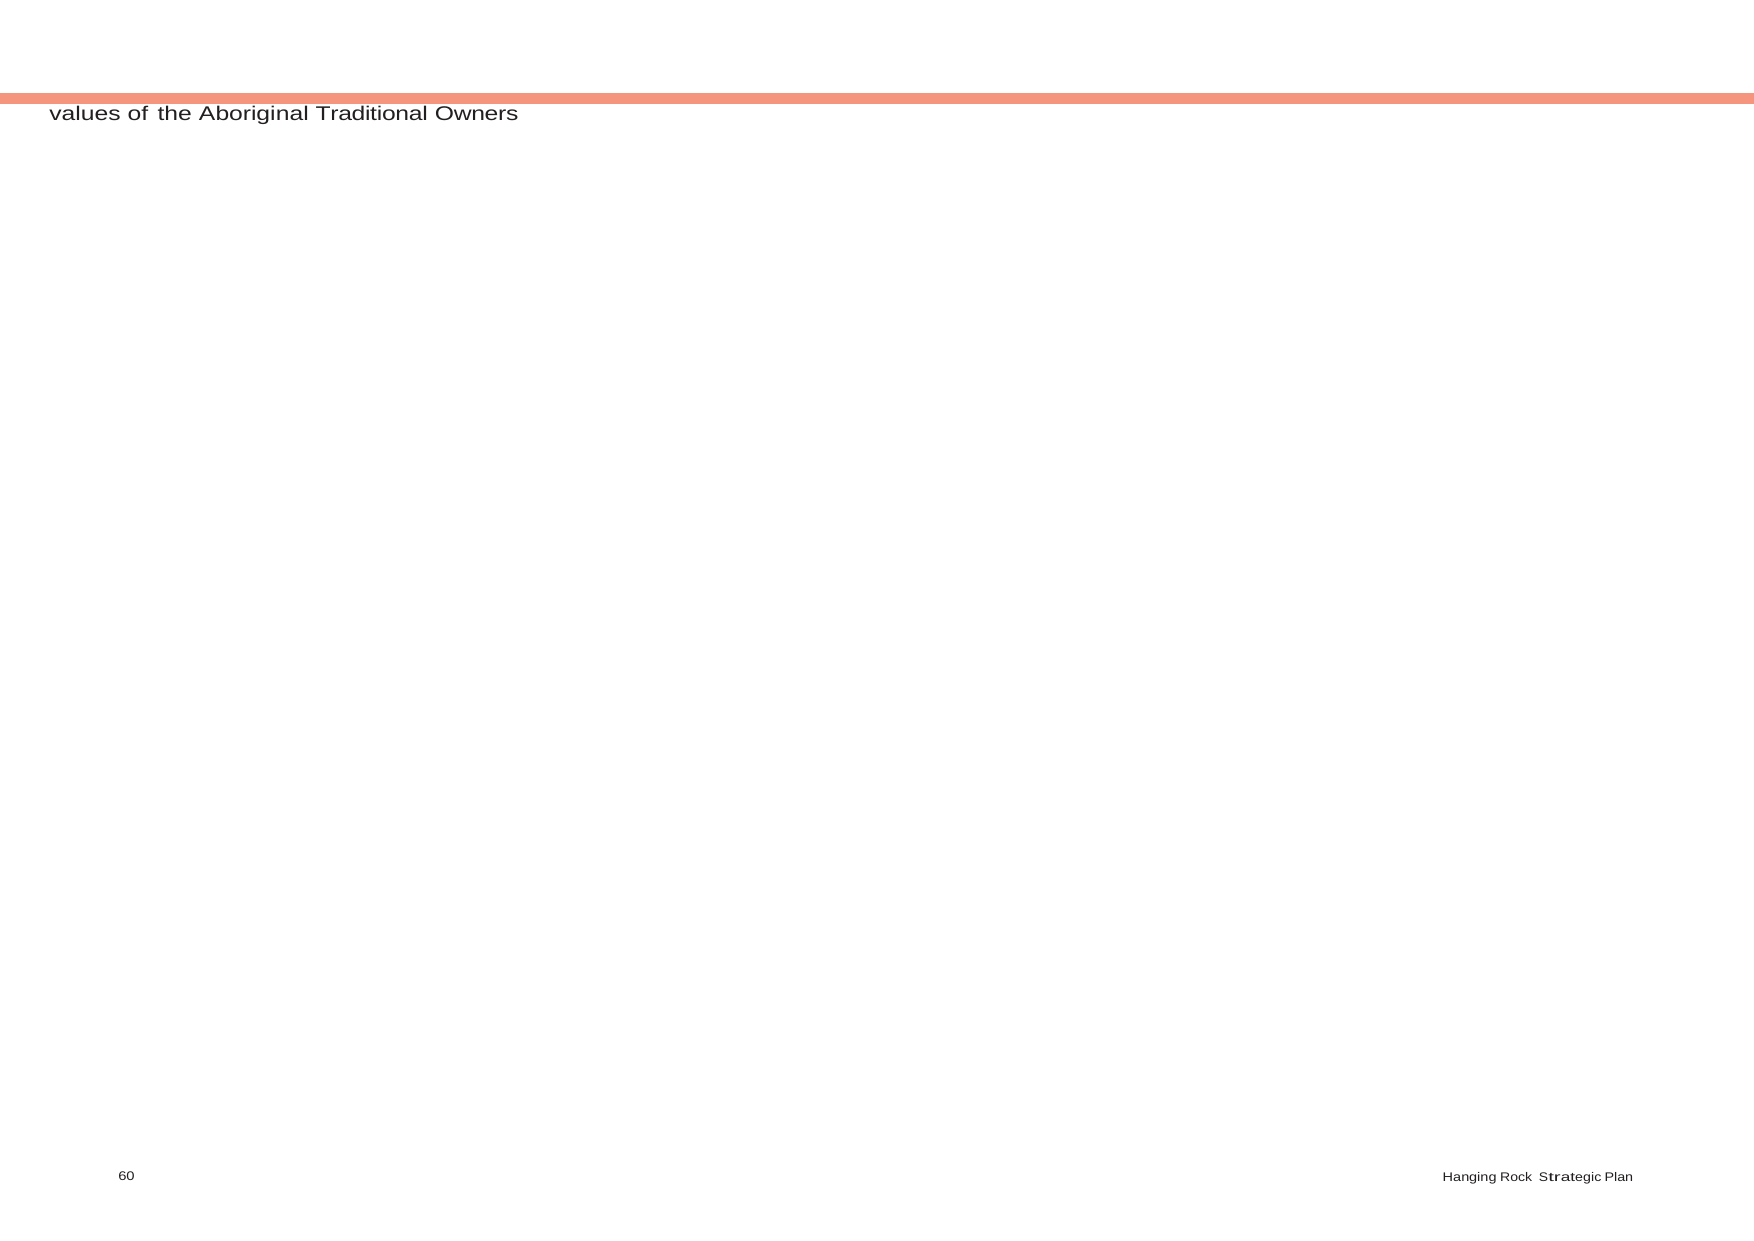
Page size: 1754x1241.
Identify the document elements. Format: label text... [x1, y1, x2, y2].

list Principal of “joint-management” and respect for the cultural values of the Aboriginal Traditional Owners [19, 102, 736, 125]
